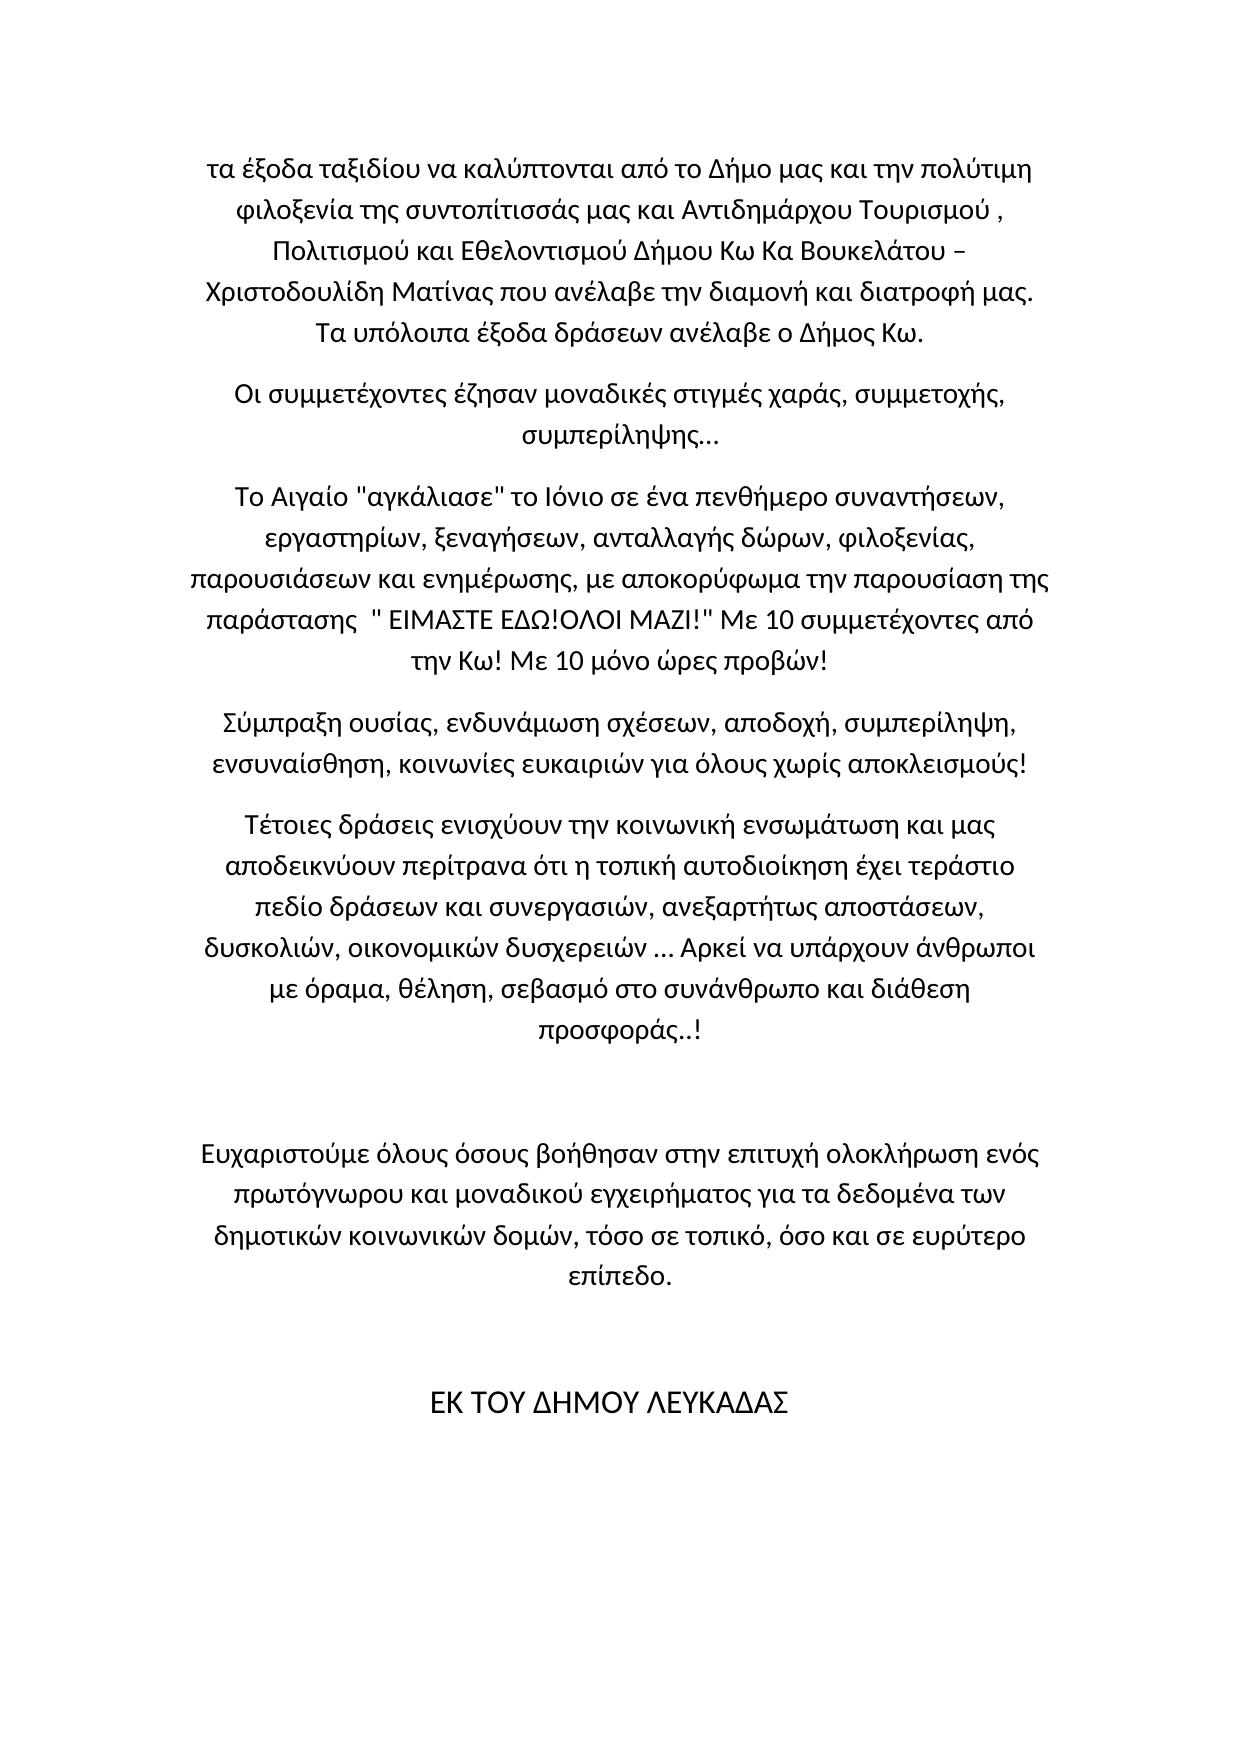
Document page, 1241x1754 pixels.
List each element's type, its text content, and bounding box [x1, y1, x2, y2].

text ΕΚ ΤΟΥ ΔΗΜΟΥ ΛΕΥΚΑΔΑΣ [187, 1381, 1053, 1422]
text Το Αιγαίο "αγκάλιασε" το Ιόνιο σε ένα πενθήμερο συναντήσεων, εργαστηρίων, ξεναγήσεων, ανταλλαγής δώρων, φιλοξενίας, παρουσιάσεων και ενημέρωσης, με αποκορύφωμα την παρουσίαση της παράστασης " ΕΙΜΑΣΤΕ ΕΔΩ!ΟΛΟΙ ΜΑΖΙ!" Με 10 συμμετέχοντες από την Κω! Με 10 μόνο ώρες προβών! [187, 478, 1053, 678]
text Σύμπραξη ουσίας, ενδυνάμωση σχέσεων, αποδοχή, συμπερίληψη, ενσυναίσθηση, κοινωνίες ευκαιριών για όλους χωρίς αποκλεισμούς! [187, 704, 1053, 780]
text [187, 150, 1053, 349]
text Οι συμμετέχοντες έζησαν μοναδικές στιγμές χαράς, συμμετοχής, συμπερίληψης… [187, 376, 1053, 452]
text Τέτοιες δράσεις ενισχύουν την κοινωνική ενσωμάτωση και μας αποδεικνύουν περίτρανα ότι η τοπική αυτοδιοίκηση έχει τεράστιο πεδίο δράσεων και συνεργασιών, ανεξαρτήτως αποστάσεων, δυσκολιών, οικονομικών δυσχερειών … Αρκεί να υπάρχουν άνθρωποι με όραμα, θέληση, σεβασμό στο συνάνθρωπο και διάθεση προσφοράς..! [187, 806, 1053, 1047]
text Ευχαριστούμε όλους όσους βοήθησαν στην επιτυχή ολοκλήρωση ενός πρωτόγνωρου και μοναδικού εγχειρήματος για τα δεδομένα των δημοτικών κοινωνικών δομών, τόσο σε τοπικό, όσο και σε ευρύτερο επίπεδο. [187, 1135, 1053, 1293]
